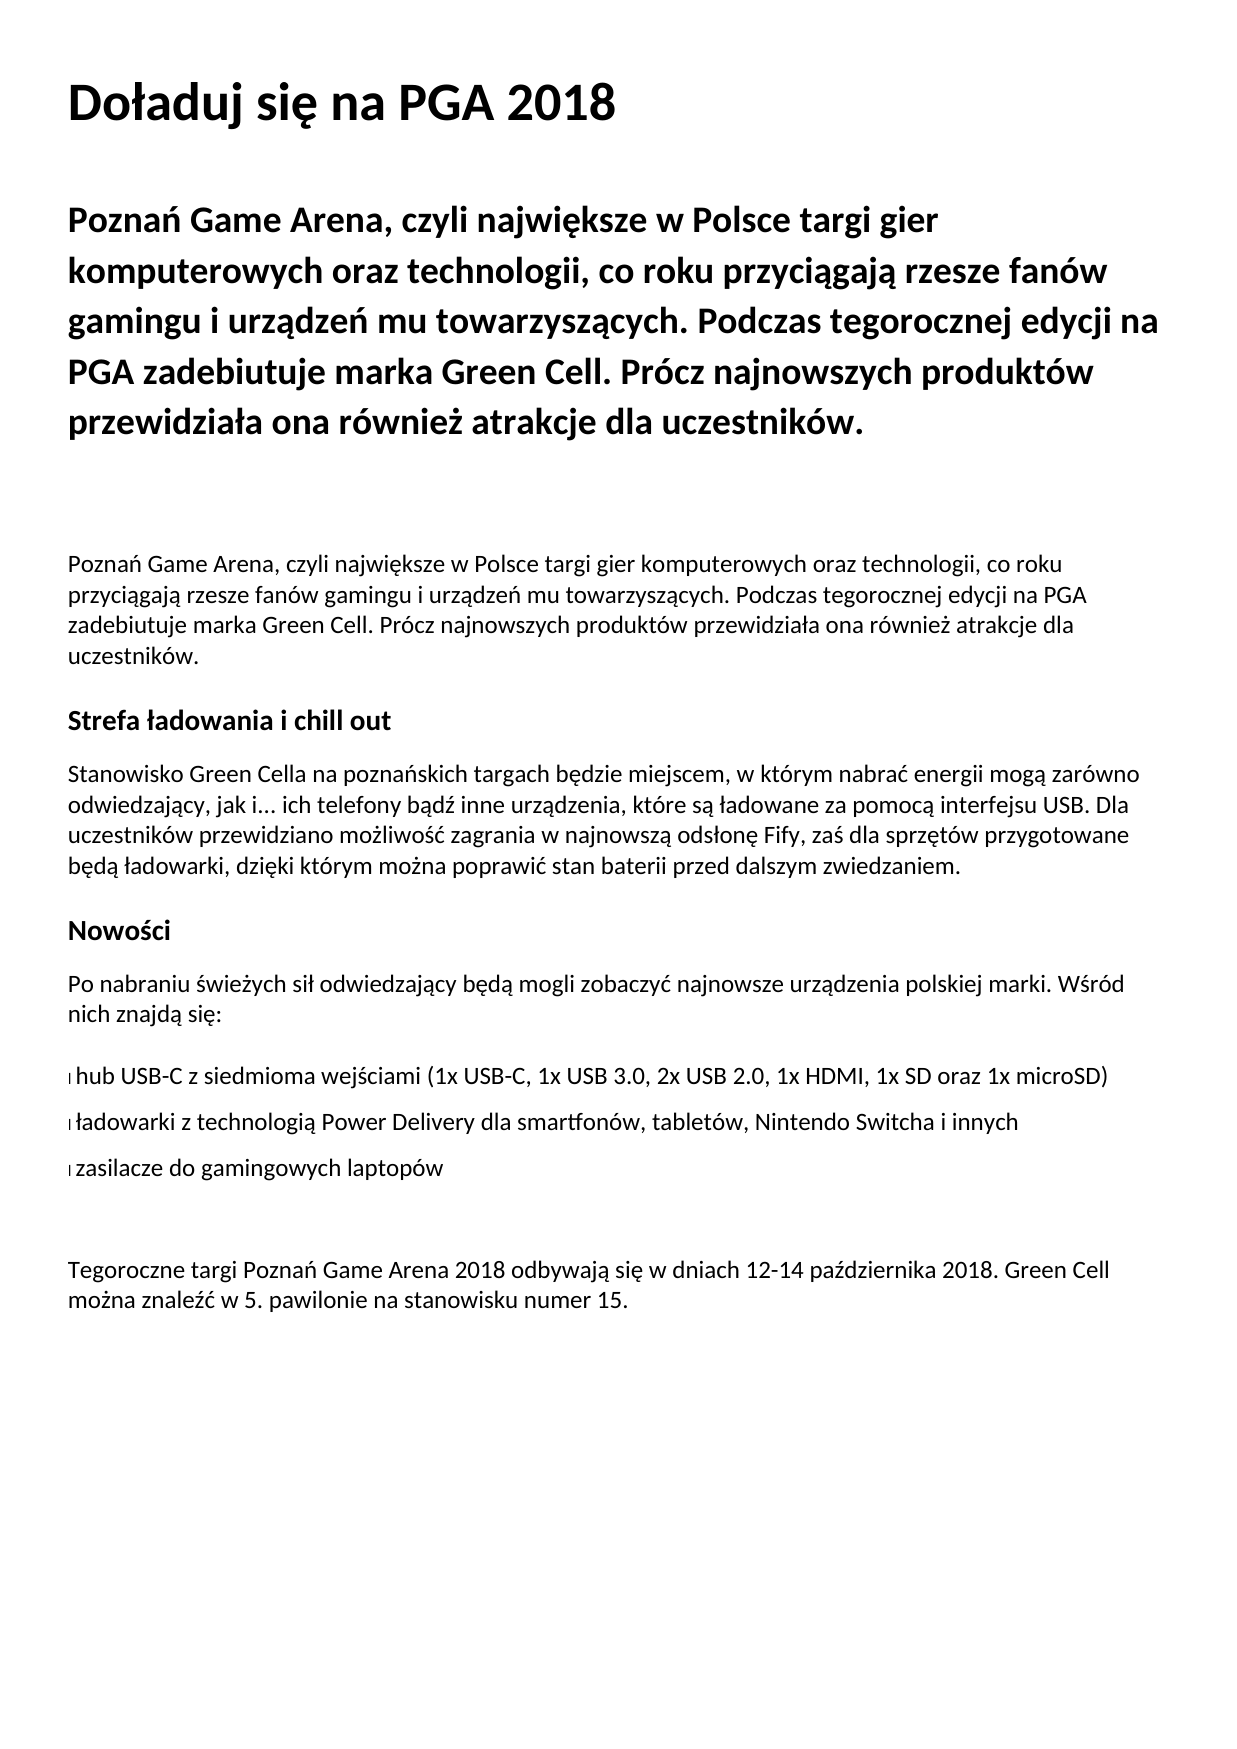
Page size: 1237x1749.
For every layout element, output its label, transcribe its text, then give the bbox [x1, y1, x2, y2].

text l hub USB-C z siedmioma wejściami (1x USB-C, 1x USB 3.0, 2x USB 2.0, 1x HDMI, 1x SD oraz 1x microSD) [68, 1060, 1169, 1091]
text Tegoroczne targi Poznań Game Arena 2018 odbywają się w dniach 12-14 października 2018. Green Cell można znaleźć w 5. pawilonie na stanowisku numer 15. [68, 1254, 1169, 1315]
text l ładowarki z technologią Power Delivery dla smartfonów, tabletów, Nintendo Switcha i innych [68, 1106, 1169, 1137]
text Doładuj się na PGA 2018 [68, 68, 1169, 134]
text Strefa ładowania i chill out [68, 702, 1169, 737]
text Poznań Game Arena, czyli największe w Polsce targi gier komputerowych oraz technologii, co roku przyciągają rzesze fanów gamingu i urządzeń mu towarzyszących. Podczas tegorocznej edycji na PGA zadebiutuje marka Green Cell. Prócz najnowszych produktów przewidziała ona również atrakcje dla uczestników. [68, 196, 1169, 444]
text Nowości [68, 912, 1169, 947]
text Po nabraniu świeżych sił odwiedzający będą mogli zobaczyć najnowsze urządzenia polskiej marki. Wśród nich znajdą się: [68, 968, 1169, 1029]
text Poznań Game Arena, czyli największe w Polsce targi gier komputerowych oraz technologii, co roku przyciągają rzesze fanów gamingu i urządzeń mu towarzyszących. Podczas tegorocznej edycji na PGA zadebiutuje marka Green Cell. Prócz najnowszych produktów przewidziała ona również atrakcje dla uczestników. [68, 548, 1169, 671]
text l zasilacze do gamingowych laptopów [68, 1153, 1169, 1183]
text Stanowisko Green Cella na poznańskich targach będzie miejscem, w którym nabrać energii mogą zarówno odwiedzający, jak i... ich telefony bądź inne urządzenia, które są ładowane za pomocą interfejsu USB. Dla uczestników przewidziano możliwość zagrania w najnowszą odsłonę Fify, zaś dla sprzętów przygotowane będą ładowarki, dzięki którym można poprawić stan baterii przed dalszym zwiedzaniem. [68, 758, 1169, 880]
